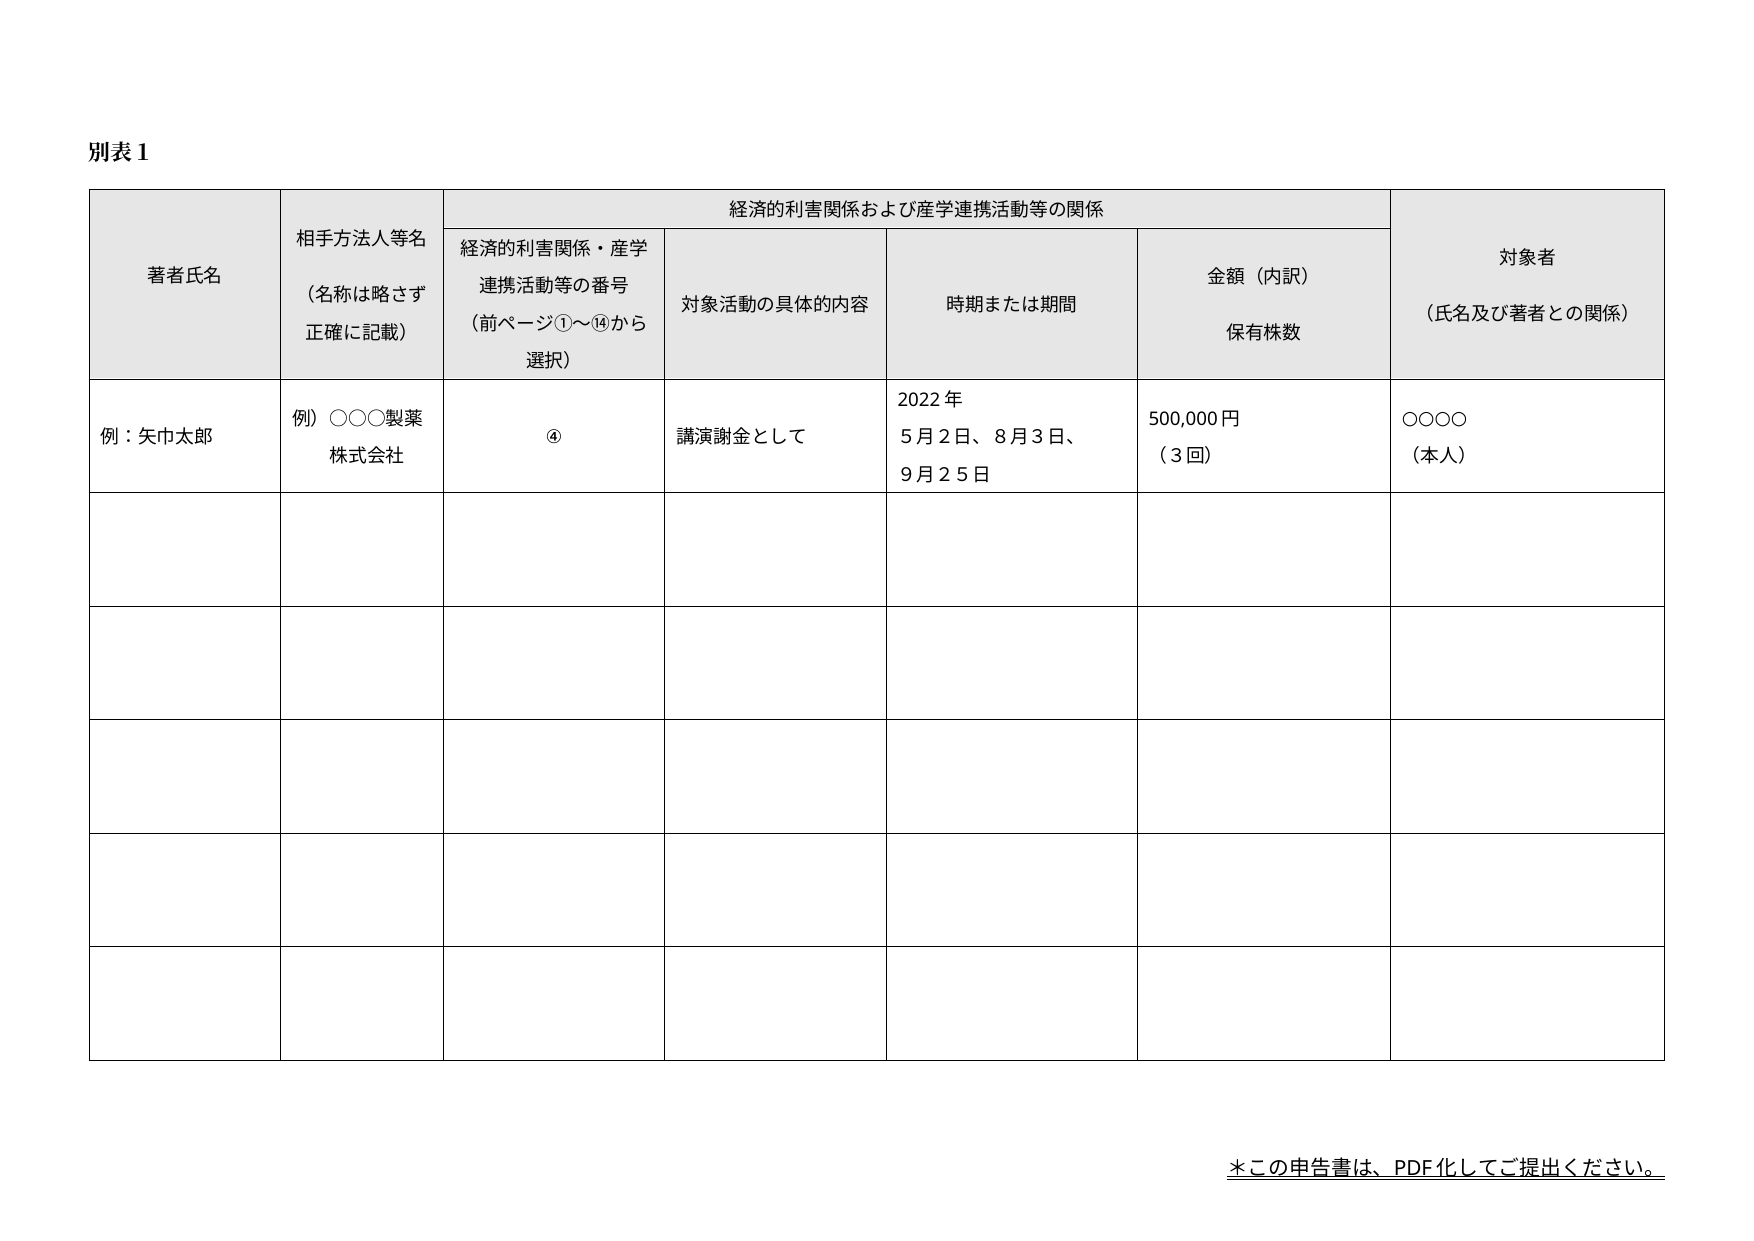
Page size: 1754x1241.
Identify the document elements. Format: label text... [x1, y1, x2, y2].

table_cell [887, 720, 1137, 833]
table_cell [1138, 947, 1390, 1060]
table_cell [281, 607, 443, 719]
table_cell [665, 607, 886, 719]
table_cell [444, 493, 664, 606]
table_cell 2022年 ５月２日、８月３日、 ９月２５日 [887, 380, 1137, 492]
table_cell [1138, 607, 1390, 719]
table_cell [665, 947, 886, 1060]
table_cell [887, 607, 1137, 719]
table_cell 講演謝金として [665, 380, 886, 492]
table_cell ④ [444, 380, 664, 492]
table_cell [665, 493, 886, 606]
table_cell 対象活動の具体的内容 [665, 229, 886, 378]
table_cell [1138, 834, 1390, 946]
table_cell [1391, 834, 1664, 946]
table_cell [281, 834, 443, 946]
table_cell [90, 947, 280, 1060]
table_header 著者氏名 [90, 190, 280, 378]
table_cell [444, 834, 664, 946]
table_cell [281, 947, 443, 1060]
table_cell [887, 947, 1137, 1060]
table_cell 経済的利害関係・産学連携活動等の番号 （前ページ①～⑭から選択） [444, 229, 664, 378]
table_cell [444, 947, 664, 1060]
table_cell 例：矢巾太郎 [90, 380, 280, 492]
table_cell [444, 607, 664, 719]
table_cell [665, 720, 886, 833]
table_cell [90, 493, 280, 606]
table_cell [887, 834, 1137, 946]
table_cell [90, 720, 280, 833]
table_cell [90, 607, 280, 719]
table_cell [665, 834, 886, 946]
table_cell [444, 720, 664, 833]
table_cell [281, 493, 443, 606]
table_cell [1391, 607, 1664, 719]
table_header 相手方法人等名 （名称は略さず正確に記載） [281, 190, 443, 378]
text 別表１ [89, 133, 1665, 170]
table_cell 時期または期間 [887, 229, 1137, 378]
table_cell [1391, 720, 1664, 833]
table_cell 500,000円 （３回） [1138, 380, 1390, 492]
table_cell [1391, 493, 1664, 606]
table_cell [1138, 720, 1390, 833]
table_header 対象者 （氏名及び著者との関係） [1391, 190, 1664, 378]
table_cell 例）○○○製薬株式会社 [281, 380, 443, 492]
table_cell [1391, 947, 1664, 1060]
table_cell [281, 720, 443, 833]
table_cell ○○○○ （本人） [1391, 380, 1664, 492]
table_header 経済的利害関係および産学連携活動等の関係 [444, 190, 1390, 227]
table_cell [90, 834, 280, 946]
table_cell [1138, 493, 1390, 606]
table_cell [887, 493, 1137, 606]
table_cell 金額（内訳） 保有株数 [1138, 229, 1390, 378]
